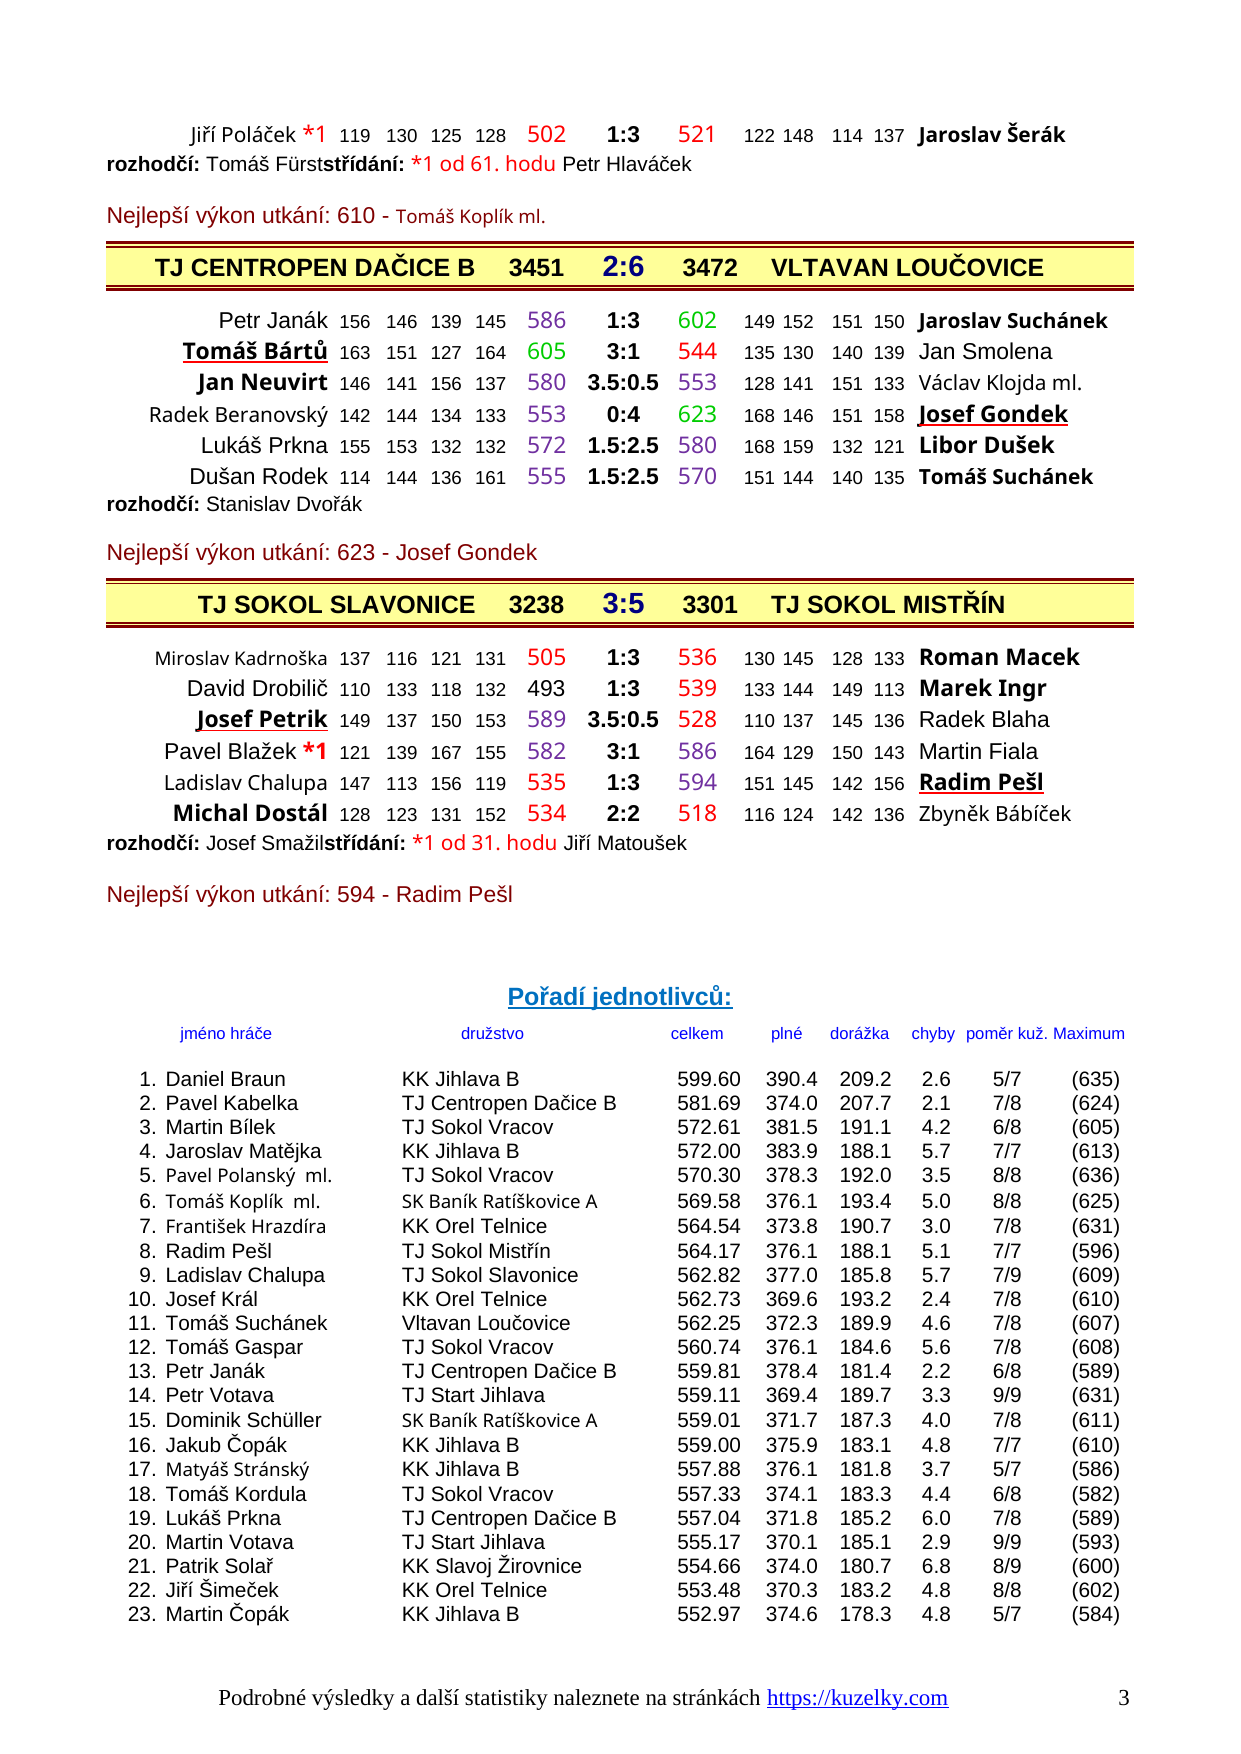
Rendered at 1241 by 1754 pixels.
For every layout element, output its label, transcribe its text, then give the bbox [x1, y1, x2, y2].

text Nejlepší výkon utkání: 610 - Tomáš Koplík ml. [106, 202, 1134, 229]
text Dušan Rodek 114 144 136 161 555 1.5:2.5 570 151 144 140 135 Tomáš Suchánek [106, 460, 1134, 491]
text 14. Petr Votava TJ Start Jihlava 559.11 369.4 189.7 3.3 9/9 (631) [106, 1383, 1134, 1407]
text 21. Patrik Solař KK Slavoj Žirovnice 554.66 374.0 180.7 6.8 8/9 (600) [106, 1554, 1134, 1578]
text Miroslav Kadrnoška 137 116 121 131 505 1:3 536 130 145 128 133 Roman Macek [106, 641, 1134, 672]
text Nejlepší výkon utkání: 594 - Radim Pešl [106, 881, 1134, 907]
text Jan Neuvirt 146 141 156 137 580 3.5:0.5 553 128 141 151 133 Václav Klojda ml. [106, 366, 1134, 398]
text jméno hráče družstvo celkem plné dorážka chyby poměr kuž. Maximum [106, 1024, 1134, 1043]
text 19. Lukáš Prkna TJ Centropen Dačice B 557.04 371.8 185.2 6.0 7/8 (589) [106, 1506, 1134, 1530]
text 18. Tomáš Kordula TJ Sokol Vracov 557.33 374.1 183.3 4.4 6/8 (582) [106, 1482, 1134, 1506]
text 23. Martin Čopák KK Jihlava B 552.97 374.6 178.3 4.8 5/7 (584) [106, 1602, 1134, 1626]
text Nejlepší výkon utkání: 623 - Josef Gondek [106, 539, 1134, 566]
text Tomáš Bártů 163 151 127 164 605 3:1 544 135 130 140 139 Jan Smolena [106, 335, 1134, 366]
text Pavel Blažek *1 121 139 167 155 582 3:1 586 164 129 150 143 Martin Fiala [106, 734, 1134, 766]
text 20. Martin Votava TJ Start Jihlava 555.17 370.1 185.1 2.9 9/9 (593) [106, 1530, 1134, 1554]
text 11. Tomáš Suchánek Vltavan Loučovice 562.25 372.3 189.9 4.6 7/8 (607) [106, 1311, 1134, 1335]
text 2. Pavel Kabelka TJ Centropen Dačice B 581.69 374.0 207.7 2.1 7/8 (624) [106, 1091, 1134, 1115]
text David Drobilič 110 133 118 132 493 1:3 539 133 144 149 113 Marek Ingr [106, 672, 1134, 703]
text rozhodčí: Tomáš Fürststřídání: *1 od 61. hodu Petr Hlaváček [106, 149, 1134, 178]
text 5. Pavel Polanský ml. TJ Sokol Vracov 570.30 378.3 192.0 3.5 8/8 (636) [106, 1163, 1134, 1188]
text Jiří Poláček *1 119 130 125 128 502 1:3 521 122 148 114 137 Jaroslav Šerák [106, 118, 1134, 149]
text 22. Jiří Šimeček KK Orel Telnice 553.48 370.3 183.2 4.8 8/8 (602) [106, 1578, 1134, 1602]
text 15. Dominik Schüller SK Baník Ratíškovice A 559.01 371.7 187.3 4.0 7/8 (611) [106, 1407, 1134, 1432]
text Pořadí jednotlivců: [94, 982, 1145, 1011]
text Josef Petrik 149 137 150 153 589 3.5:0.5 528 110 137 145 136 Radek Blaha [106, 703, 1134, 734]
text TJ Centropen Dačice B 3451 2:6 3472 Vltavan Loučovice [106, 248, 1134, 285]
text 9. Ladislav Chalupa TJ Sokol Slavonice 562.82 377.0 185.8 5.7 7/9 (609) [106, 1263, 1134, 1287]
text Petr Janák 156 146 139 145 586 1:3 602 149 152 151 150 Jaroslav Suchánek [106, 304, 1134, 335]
text rozhodčí: Josef Smažilstřídání: *1 od 31. hodu Jiří Matoušek [106, 828, 1134, 857]
text 3. Martin Bílek TJ Sokol Vracov 572.61 381.5 191.1 4.2 6/8 (605) [106, 1115, 1134, 1139]
text 12. Tomáš Gaspar TJ Sokol Vracov 560.74 376.1 184.6 5.6 7/8 (608) [106, 1335, 1134, 1359]
text 8. Radim Pešl TJ Sokol Mistřín 564.17 376.1 188.1 5.1 7/7 (596) [106, 1239, 1134, 1263]
text 7. František Hrazdíra KK Orel Telnice 564.54 373.8 190.7 3.0 7/8 (631) [106, 1214, 1134, 1239]
text Lukáš Prkna 155 153 132 132 572 1.5:2.5 580 168 159 132 121 Libor Dušek [106, 429, 1134, 460]
text 17. Matyáš Stránský KK Jihlava B 557.88 376.1 181.8 3.7 5/7 (586) [106, 1456, 1134, 1482]
text TJ Sokol Slavonice 3238 3:5 3301 TJ Sokol Mistřín [106, 584, 1134, 622]
text rozhodčí: Stanislav Dvořák [106, 491, 1134, 515]
text 4. Jaroslav Matějka KK Jihlava B 572.00 383.9 188.1 5.7 7/7 (613) [106, 1139, 1134, 1163]
text 1. Daniel Braun KK Jihlava B 599.60 390.4 209.2 2.6 5/7 (635) [106, 1067, 1134, 1091]
text 13. Petr Janák TJ Centropen Dačice B 559.81 378.4 181.4 2.2 6/8 (589) [106, 1359, 1134, 1383]
text Ladislav Chalupa 147 113 156 119 535 1:3 594 151 145 142 156 Radim Pešl [106, 766, 1134, 797]
text Michal Dostál 128 123 131 152 534 2:2 518 116 124 142 136 Zbyněk Bábíček [106, 797, 1134, 828]
text 6. Tomáš Koplík ml. SK Baník Ratíškovice A 569.58 376.1 193.4 5.0 8/8 (625) [106, 1188, 1134, 1214]
text 10. Josef Král KK Orel Telnice 562.73 369.6 193.2 2.4 7/8 (610) [106, 1287, 1134, 1311]
text Radek Beranovský 142 144 134 133 553 0:4 623 168 146 151 158 Josef Gondek [106, 398, 1134, 429]
text 16. Jakub Čopák KK Jihlava B 559.00 375.9 183.1 4.8 7/7 (610) [106, 1432, 1134, 1456]
